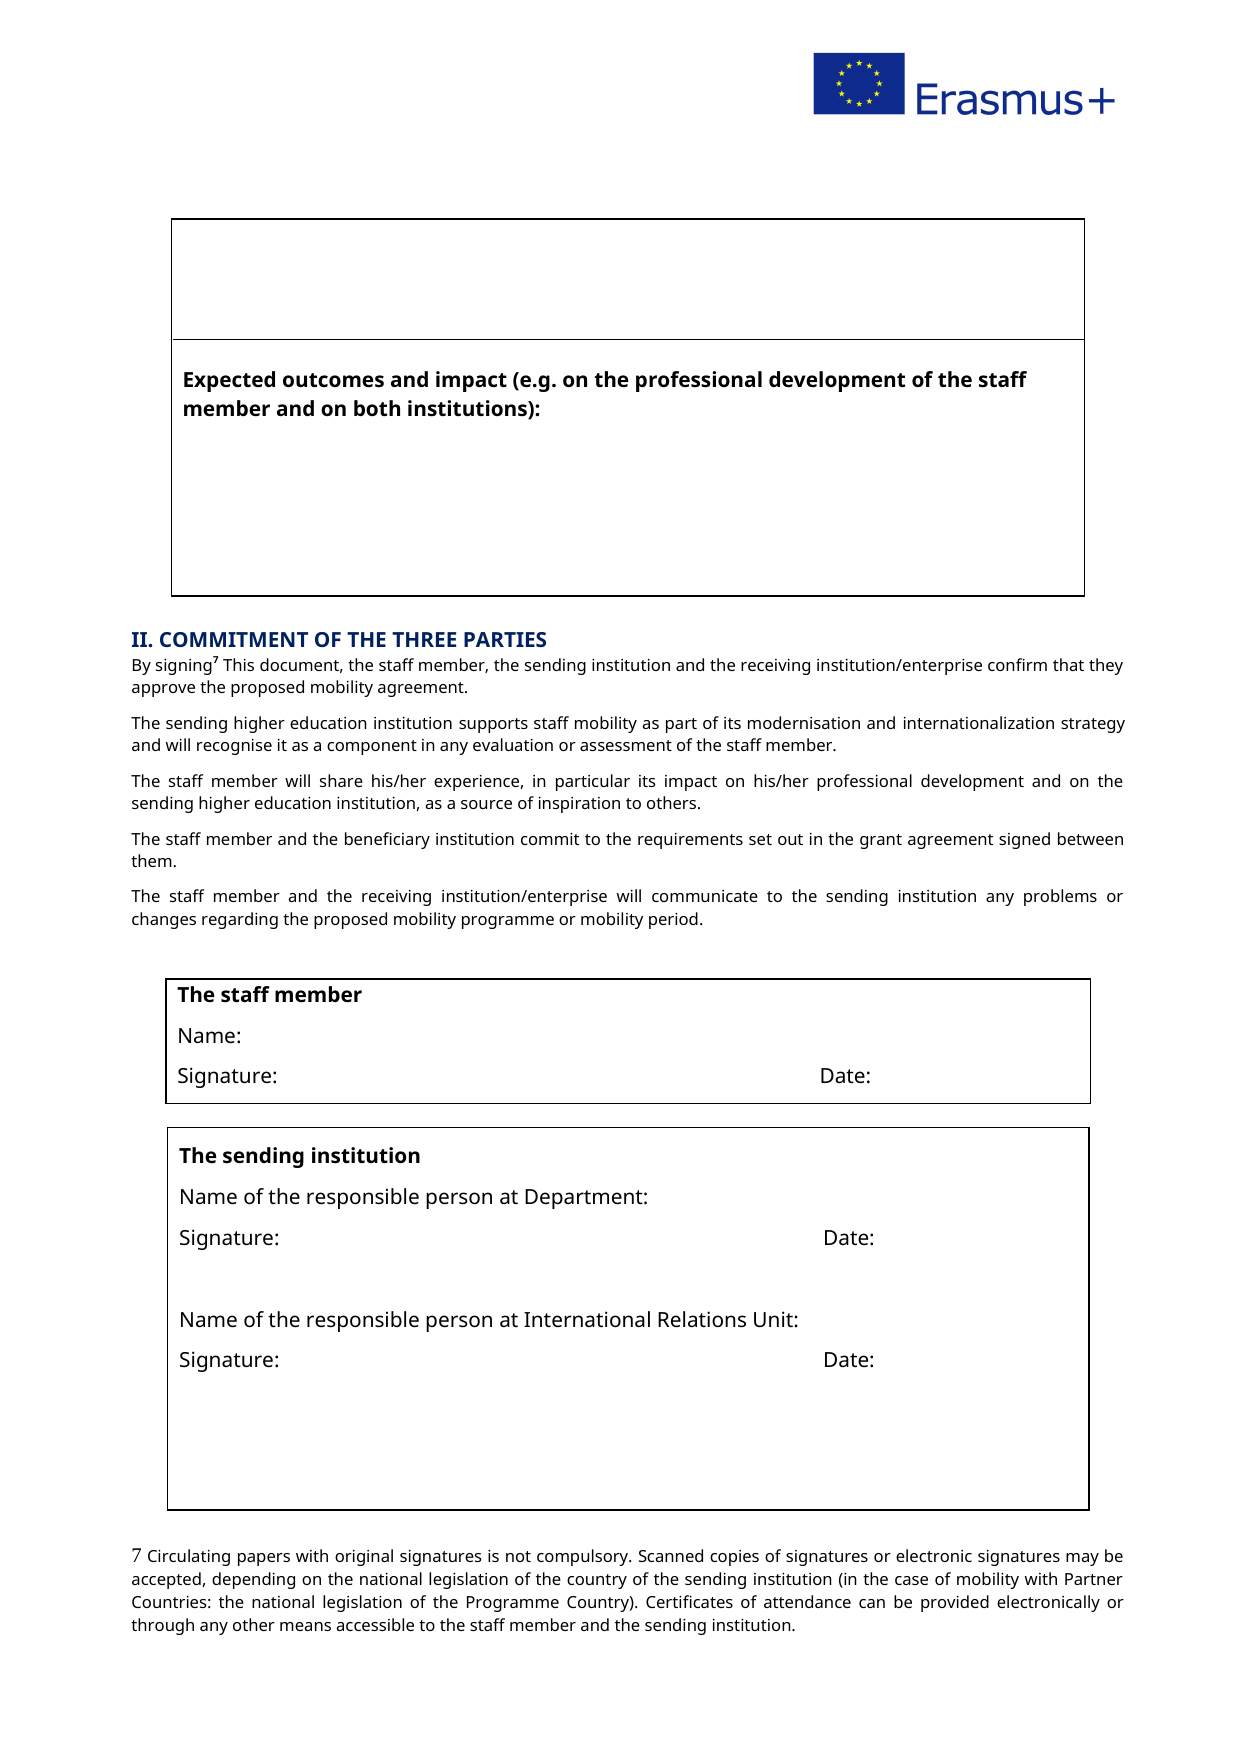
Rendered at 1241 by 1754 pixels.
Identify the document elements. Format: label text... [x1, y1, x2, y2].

text By signing This document, the staff member, the sending institution and the receiving institution/enterprise confirm that they approve the proposed mobility agreement. [131, 653, 1125, 699]
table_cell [172, 220, 1084, 339]
table_cell Expected outcomes and impact (e.g. on the professional development of the staff member and on both institutions): [172, 340, 1084, 595]
table_header The sending institution Name of the responsible person at Department: Signature: Date: Name of the responsible person at International Relations Unit: Signature: Date: [168, 1128, 1088, 1509]
text The staff member and the beneficiary institution commit to the requirements set out in the grant agreement signed between them. [131, 827, 1125, 873]
text The staff member will share his/her experience, in particular its impact on his/her professional development and on the sending higher education institution, as a source of inspiration to others. [131, 769, 1125, 815]
text II. COMMITMENT OF THE THREE PARTIES [131, 625, 1125, 653]
text The staff member and the receiving institution/enterprise will communicate to the sending institution any problems or changes regarding the proposed mobility programme or mobility period. [131, 885, 1125, 931]
picture [796, 35, 1132, 132]
text The sending higher education institution supports staff mobility as part of its modernisation and internationalization strategy and will recognise it as a component in any evaluation or assessment of the staff member. [131, 711, 1125, 757]
table_header The staff member Name: Signature: Date: [167, 980, 1090, 1103]
